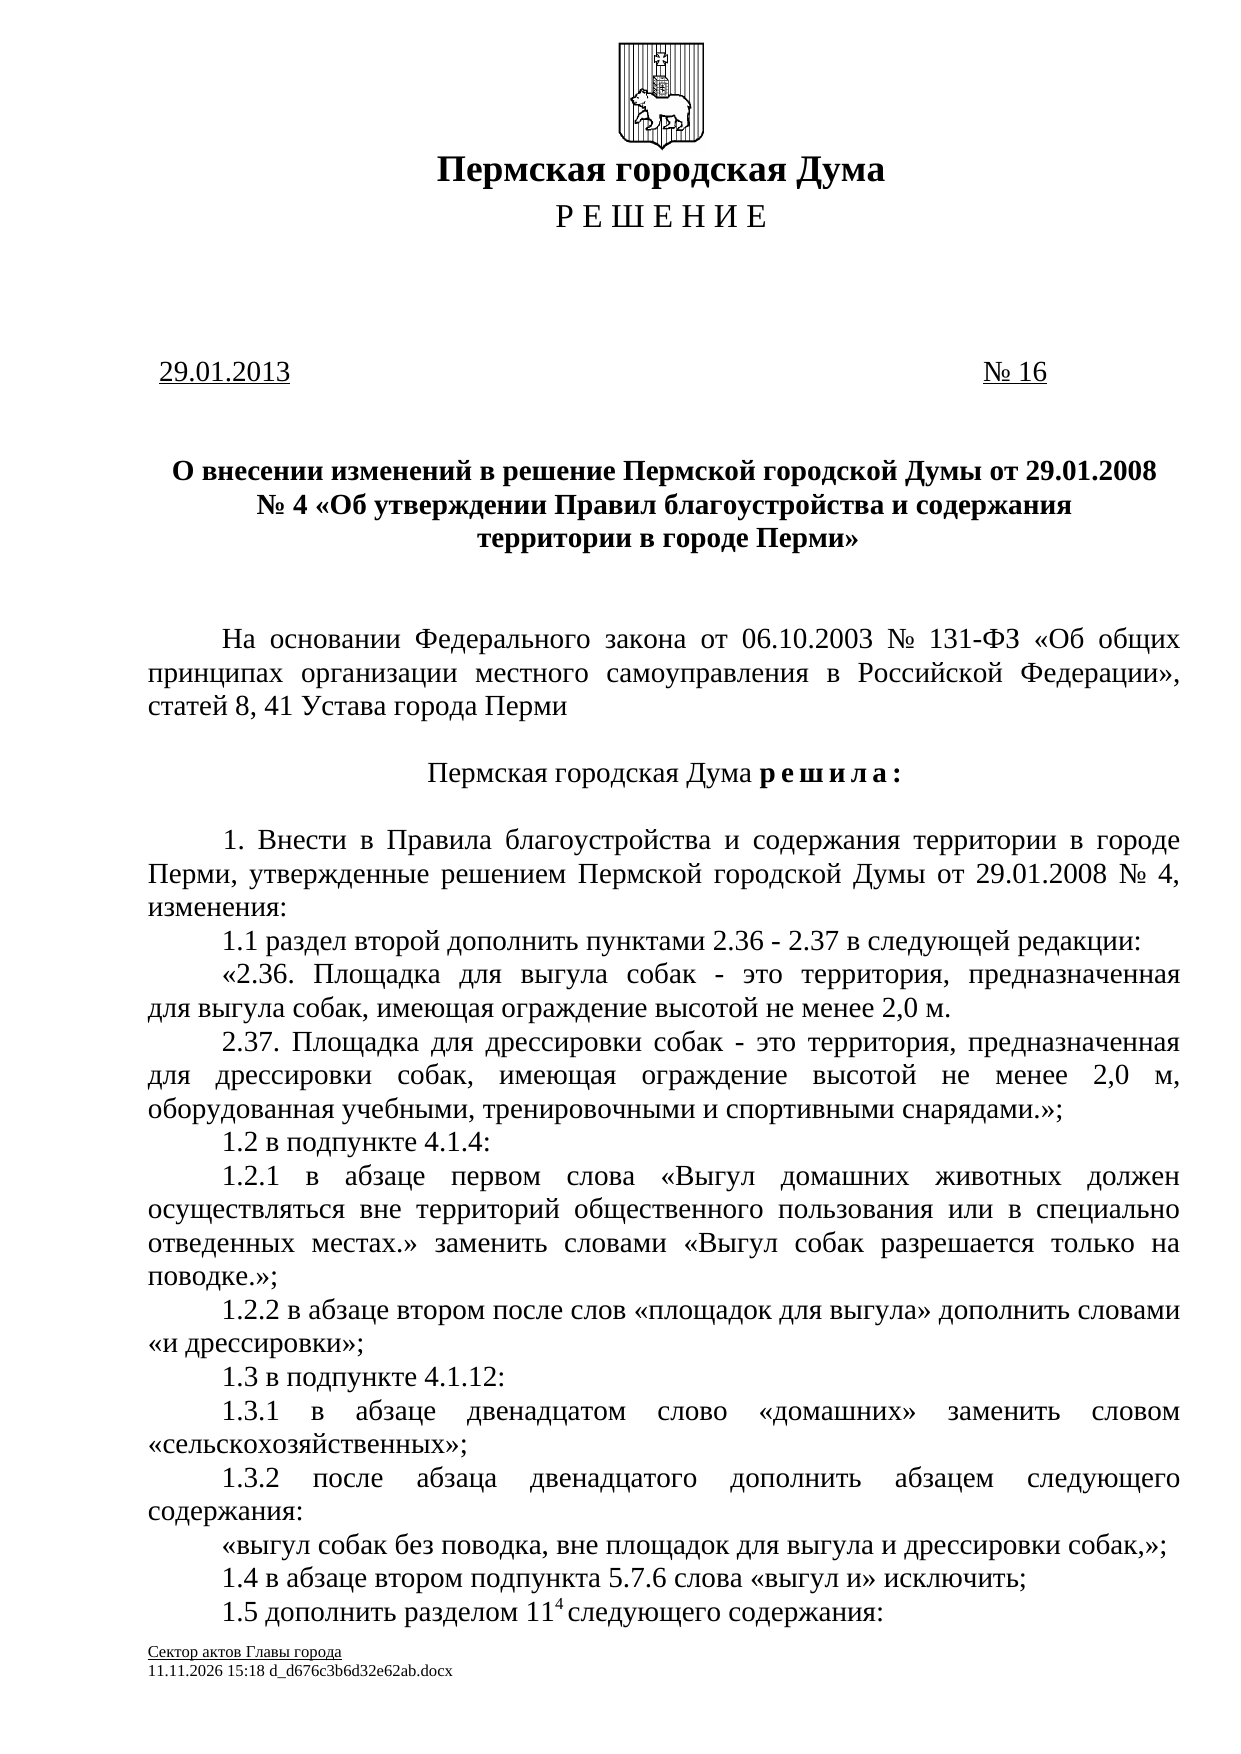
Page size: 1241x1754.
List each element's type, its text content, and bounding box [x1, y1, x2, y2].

text 1.4 в абзаце втором подпункта 5.7.6 слова «выгул и» исключить; [148, 1560, 1181, 1594]
text О внесении изменений в решение Пермской городской Думы от 29.01.2008 № 4 «Об утверждении Правил благоустройства и содержания [148, 453, 1181, 521]
text «2.36. Площадка для выгула собак - это территория, предназначенная для выгула собак, имеющая ограждение высотой не менее . [148, 957, 1181, 1024]
text 1.3.1 в абзаце двенадцатом слово «домашних» заменить словом «сельскохозяйственных»; [148, 1393, 1181, 1460]
text На основании Федерального закона от 06.10.2003 № 131-ФЗ «Об общих принципах организации местного самоуправления в Российской Федерации», статей 8, 41 Устава города Перми [148, 621, 1181, 722]
text 1.2.1 в абзаце первом слова «Выгул домашних животных должен осуществляться вне территорий общественного пользования или в специально отведенных местах.» заменить словами «Выгул собак разрешается только на поводке.»; [148, 1158, 1181, 1292]
text 1.5 дополнить разделом 114 следующего содержания: [148, 1594, 1181, 1627]
text 1.2.2 в абзаце втором после слов «площадок для выгула» дополнить словами «и дрессировки»; [148, 1292, 1181, 1359]
text 1.3.2 после абзаца двенадцатого дополнить абзацем следующего содержания: [148, 1460, 1181, 1527]
text Пермская городская Дума решила: [148, 755, 1181, 789]
text 1.1 раздел второй дополнить пунктами 2.36 - 2.37 в следующей редакции: [148, 923, 1181, 957]
text 1.3 в подпункте 4.1.12: [148, 1359, 1181, 1393]
text территории в городе Перми» [148, 521, 1181, 554]
text 1. Внести в Правила благоустройства и содержания территории в городе Перми, утвержденные решением Пермской городской Думы от 29.01.2008 № 4, изменения: [148, 822, 1181, 923]
text 1.2 в подпункте 4.1.4: [148, 1124, 1181, 1158]
text «выгул собак без поводка, вне площадок для выгула и дрессировки собак,»; [148, 1527, 1181, 1560]
text 2.37. Площадка для дрессировки собак - это территория, предназначенная для дрессировки собак, имеющая ограждение высотой не менее 2,0 м, оборудованная учебными, тренировочными и спортивными снарядами.»; [148, 1024, 1181, 1124]
